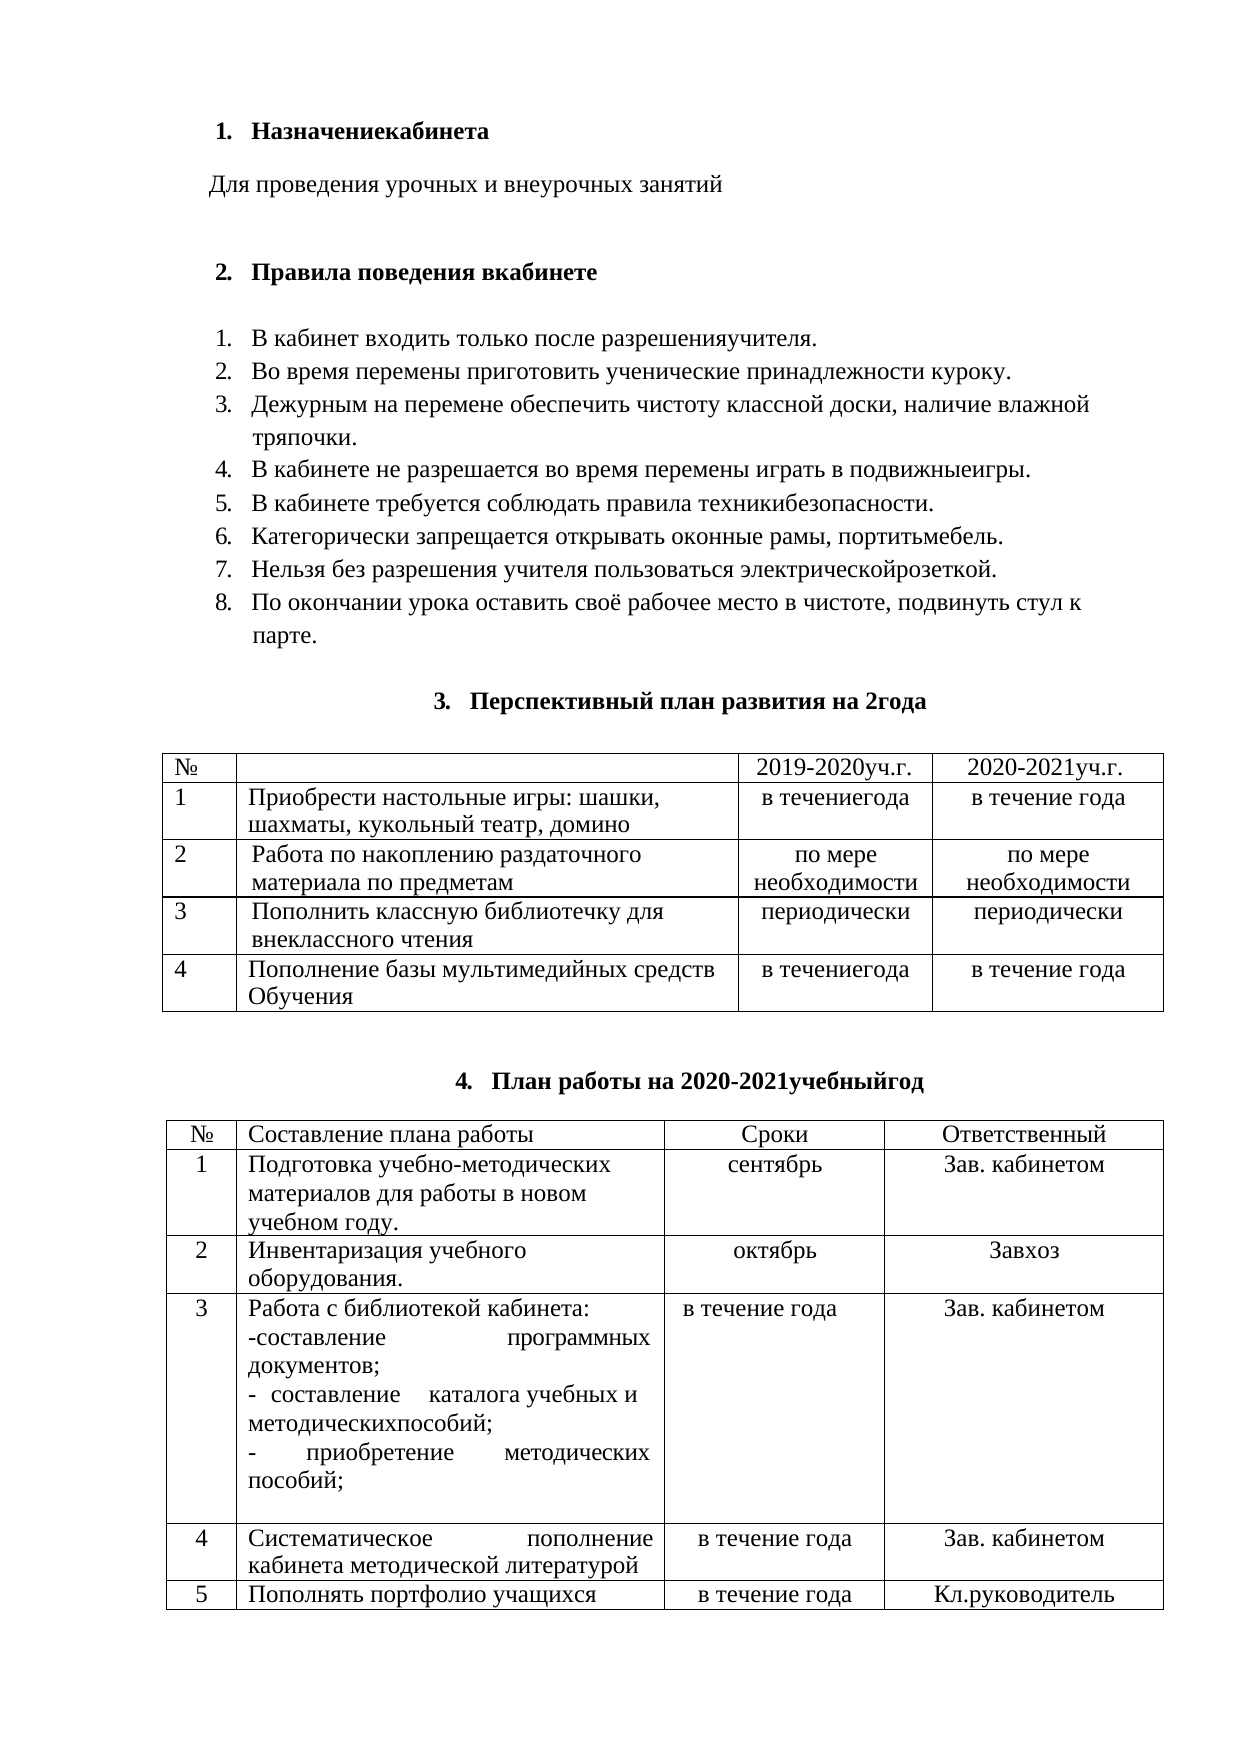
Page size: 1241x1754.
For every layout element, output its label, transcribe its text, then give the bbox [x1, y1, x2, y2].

list По окончании урока оставить своё рабочее место в чистоте, подвинуть стул к парте. [215, 587, 1151, 649]
list Назначениекабинета [215, 116, 1176, 145]
table_cell в течение года [665, 1581, 884, 1609]
table_cell в течение года [933, 783, 1163, 839]
table_cell 2 [163, 840, 236, 896]
table_cell в течениегода [739, 955, 932, 1011]
table_cell Работа по накоплению раздаточного материала по предметам [237, 840, 738, 896]
table_cell в течение года [665, 1294, 884, 1523]
table_cell 1 [163, 783, 236, 839]
subtitle Перспективный план развития на 2года [433, 686, 1176, 715]
list В кабинете не разрешается во время перемены играть в подвижныеигры. [215, 455, 1176, 484]
table_header Сроки [665, 1121, 884, 1149]
table_cell Завхоз [885, 1236, 1163, 1293]
table_cell 1 [167, 1150, 236, 1235]
subtitle Правила поведения вкабинете [215, 257, 1176, 286]
table_header № [167, 1121, 236, 1149]
table_header № [163, 754, 236, 782]
list Нельзя без разрешения учителя пользоваться электрическойрозеткой. [215, 554, 1176, 583]
table_cell 3 [167, 1294, 236, 1523]
table_header 2019-2020уч.г. [739, 754, 932, 782]
table_cell 2 [167, 1236, 236, 1293]
table_cell 4 [167, 1524, 236, 1580]
list Дежурным на перемене обеспечить чистоту классной доски, наличие влажной тряпочки. [215, 389, 1151, 451]
table_cell 4 [163, 955, 236, 1011]
table_cell Зав. кабинетом [885, 1150, 1163, 1235]
table_header [237, 754, 738, 782]
table_cell октябрь [665, 1236, 884, 1293]
table_cell 5 [167, 1581, 236, 1609]
table_cell по мере необходимости [933, 840, 1163, 896]
table_cell в течение года [665, 1524, 884, 1580]
list План работы на 2020-2021учебныйгод [455, 1066, 1176, 1095]
table_cell Зав. кабинетом [885, 1294, 1163, 1523]
table_cell Систематическое пополнение кабинета методической литературой [237, 1524, 664, 1580]
list В кабинете требуется соблюдать правила техникибезопасности. [215, 488, 1176, 517]
table_cell Подготовка учебно-методических материалов для работы в новом учебном году. [237, 1150, 664, 1235]
table_cell Приобрести настольные игры: шашки, шахматы, кукольный театр, домино [237, 783, 738, 839]
table_cell сентябрь [665, 1150, 884, 1235]
table_cell Зав. кабинетом [885, 1524, 1163, 1580]
table_cell по мере необходимости [739, 840, 932, 896]
table_cell периодически [933, 898, 1163, 954]
table_cell 3 [163, 898, 236, 954]
list Категорически запрещается открывать оконные рамы, портитьмебель. [215, 521, 1176, 550]
table_cell Пополнение базы мультимедийных средств Обучения [237, 955, 738, 1011]
table_cell периодически [739, 898, 932, 954]
table_cell в течение года [933, 955, 1163, 1011]
table_cell Пополнять портфолио учащихся [237, 1581, 664, 1609]
list В кабинет входить только после разрешенияучителя. [215, 323, 1176, 351]
table_cell Работа с библиотекой кабинета: -составление программных документов; составление каталога учебных и методическихпособий; приобретение методических пособий; [237, 1294, 664, 1523]
list Во время перемены приготовить ученические принадлежности куроку. [215, 356, 1176, 385]
table_header Ответственный [885, 1121, 1163, 1149]
table_cell Инвентаризация учебного оборудования. [237, 1236, 664, 1293]
table_header 2020-2021уч.г. [933, 754, 1163, 782]
table_cell в течениегода [739, 783, 932, 839]
table_cell Пополнить классную библиотечку для внеклассного чтения [237, 898, 738, 954]
table_cell Кл.руководитель [885, 1581, 1163, 1609]
table_header Составление плана работы [237, 1121, 664, 1149]
text Для проведения урочных и внеурочных занятий [208, 169, 1176, 198]
